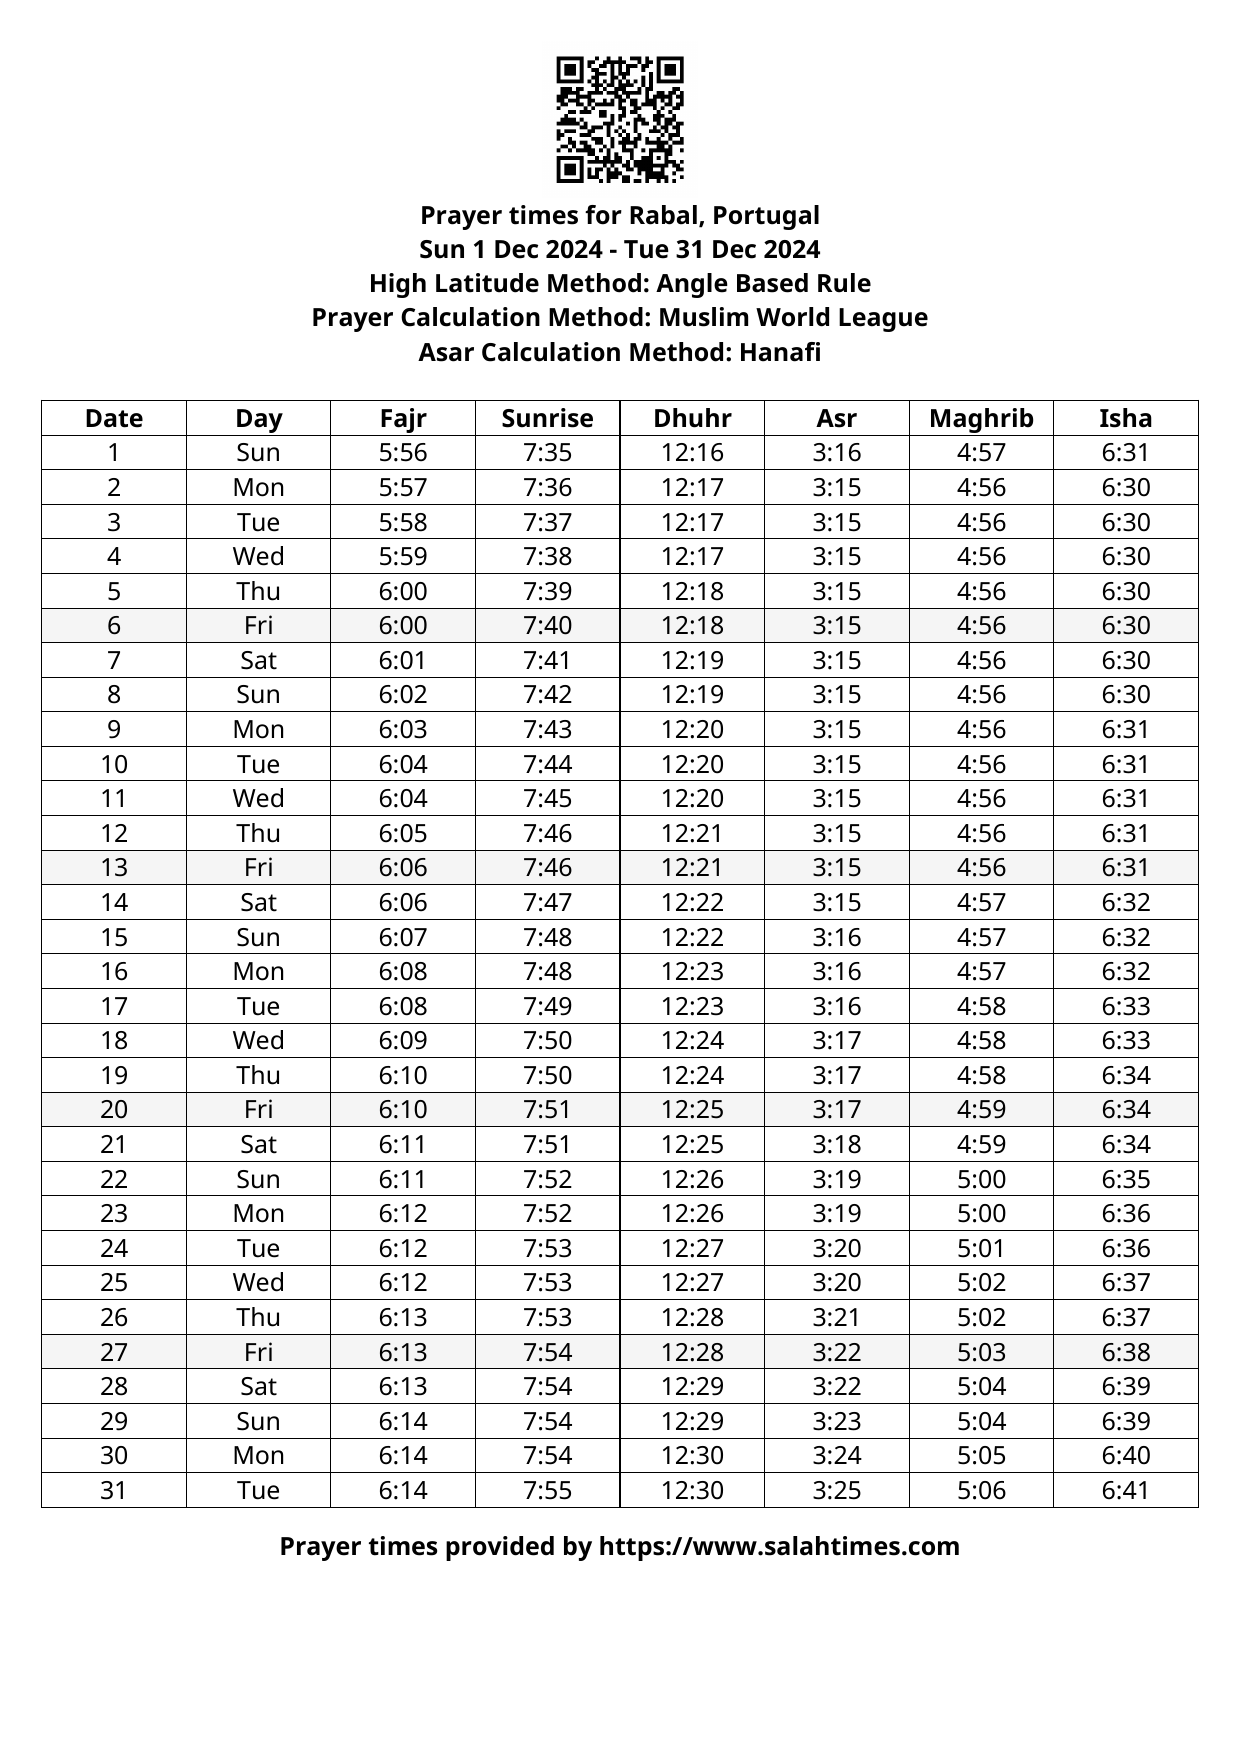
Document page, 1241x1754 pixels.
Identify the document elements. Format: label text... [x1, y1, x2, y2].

table_cell Thu [187, 1300, 330, 1334]
table_cell 7:44 [476, 747, 619, 780]
table_cell 4:56 [910, 505, 1053, 538]
table_cell 12:20 [621, 747, 764, 780]
table_cell 6:04 [331, 747, 475, 780]
table_cell 3:15 [765, 712, 909, 746]
table_cell 6:08 [331, 989, 475, 1022]
table_cell 6:37 [1054, 1300, 1198, 1334]
table_cell 6:05 [331, 816, 475, 849]
table_cell 3:17 [765, 1024, 909, 1057]
table_cell 5:04 [910, 1404, 1053, 1437]
table_cell 7:39 [476, 574, 619, 607]
table_cell 6:32 [1054, 885, 1198, 919]
table_cell 12:25 [621, 1093, 764, 1126]
table_cell 7:48 [476, 954, 619, 988]
text Prayer Calculation Method: Muslim World League [42, 300, 1198, 334]
table_cell 7:53 [476, 1266, 619, 1299]
table_cell 12:24 [621, 1024, 764, 1057]
table_cell 4:58 [910, 1058, 1053, 1092]
table_cell 3:15 [765, 816, 909, 849]
table_cell 11 [42, 781, 186, 815]
table_cell 16 [42, 954, 186, 988]
table_cell 6:31 [1054, 816, 1198, 849]
table_header Dhuhr [621, 401, 764, 434]
table_cell 3:17 [765, 1058, 909, 1092]
table_cell Tue [187, 505, 330, 538]
table_cell 12:30 [621, 1439, 764, 1472]
table_header Day [187, 401, 330, 434]
table_cell 7:48 [476, 920, 619, 953]
table_cell 12:16 [621, 436, 764, 469]
table_cell Mon [187, 1196, 330, 1230]
table_cell 27 [42, 1335, 186, 1368]
table_cell 6:37 [1054, 1266, 1198, 1299]
table_cell 4:56 [910, 816, 1053, 849]
table_cell Thu [187, 1058, 330, 1092]
table_cell 6:34 [1054, 1058, 1198, 1092]
table_cell 6:34 [1054, 1127, 1198, 1161]
table_cell 12:18 [621, 574, 764, 607]
table_cell 6:04 [331, 781, 475, 815]
table_cell 3:24 [765, 1439, 909, 1472]
table_cell 31 [42, 1473, 186, 1507]
table_cell 6:00 [331, 609, 475, 642]
table_cell 6:01 [331, 643, 475, 677]
table_cell 12:27 [621, 1231, 764, 1264]
table_cell 7:52 [476, 1196, 619, 1230]
table_cell 6:30 [1054, 539, 1198, 573]
table_cell 4:56 [910, 470, 1053, 504]
table_cell 6:11 [331, 1162, 475, 1195]
table_cell 4:57 [910, 885, 1053, 919]
table_cell 4:56 [910, 574, 1053, 607]
table_cell 6:10 [331, 1093, 475, 1126]
table_cell 12:26 [621, 1162, 764, 1195]
table_cell 3:16 [765, 920, 909, 953]
table_cell 6:30 [1054, 574, 1198, 607]
table_cell 26 [42, 1300, 186, 1334]
text High Latitude Method: Angle Based Rule [42, 266, 1198, 300]
table_cell 5:02 [910, 1266, 1053, 1299]
table_cell 6:03 [331, 712, 475, 746]
table_cell 7:50 [476, 1024, 619, 1057]
table_cell 12:17 [621, 539, 764, 573]
table_cell 7:46 [476, 816, 619, 849]
table_cell 4:59 [910, 1127, 1053, 1161]
table_cell 6:41 [1054, 1473, 1198, 1507]
table_cell Sun [187, 920, 330, 953]
table_cell 12:22 [621, 885, 764, 919]
table_cell 1 [42, 436, 186, 469]
table_cell 4:56 [910, 678, 1053, 711]
table_cell 4:56 [910, 747, 1053, 780]
table_cell 12:24 [621, 1058, 764, 1092]
table_cell Sun [187, 1162, 330, 1195]
table_cell 5:03 [910, 1335, 1053, 1368]
table_cell Sat [187, 1369, 330, 1403]
table_cell Fri [187, 851, 330, 884]
table_cell 25 [42, 1266, 186, 1299]
table_cell 7:36 [476, 470, 619, 504]
table_cell 6:32 [1054, 954, 1198, 988]
table_cell 6:14 [331, 1473, 475, 1507]
table_header Fajr [331, 401, 475, 434]
table_cell 6:30 [1054, 643, 1198, 677]
table_cell 5:06 [910, 1473, 1053, 1507]
table_cell 12:21 [621, 816, 764, 849]
table_cell Mon [187, 470, 330, 504]
table_header Date [42, 401, 186, 434]
table_cell 5:57 [331, 470, 475, 504]
table_cell 5:00 [910, 1162, 1053, 1195]
table_cell 7:51 [476, 1093, 619, 1126]
table_cell 6:00 [331, 574, 475, 607]
table_cell 7:47 [476, 885, 619, 919]
table_cell 3:15 [765, 781, 909, 815]
table_cell 6:30 [1054, 470, 1198, 504]
table_cell 12:26 [621, 1196, 764, 1230]
table_cell 7:53 [476, 1231, 619, 1264]
table_cell 7:38 [476, 539, 619, 573]
table_cell 7:52 [476, 1162, 619, 1195]
table_header Isha [1054, 401, 1198, 434]
table_cell 6 [42, 609, 186, 642]
table_cell 17 [42, 989, 186, 1022]
table_cell 29 [42, 1404, 186, 1437]
table_cell 22 [42, 1162, 186, 1195]
table_cell 6:39 [1054, 1404, 1198, 1437]
table_cell 4:56 [910, 609, 1053, 642]
text Prayer times provided by https://www.salahtimes.com [42, 1528, 1198, 1563]
table_cell 6:07 [331, 920, 475, 953]
table_cell 6:34 [1054, 1093, 1198, 1126]
table_cell 23 [42, 1196, 186, 1230]
table_cell 7:40 [476, 609, 619, 642]
table_cell 12:30 [621, 1473, 764, 1507]
table_cell Mon [187, 954, 330, 988]
table_cell Wed [187, 1266, 330, 1299]
table_cell 3 [42, 505, 186, 538]
table_cell 12:28 [621, 1335, 764, 1368]
table_cell 6:30 [1054, 505, 1198, 538]
table_cell 3:15 [765, 851, 909, 884]
table_cell 5:58 [331, 505, 475, 538]
table_cell Thu [187, 574, 330, 607]
table_cell 7:51 [476, 1127, 619, 1161]
table_cell 7:37 [476, 505, 619, 538]
table_cell 6:30 [1054, 609, 1198, 642]
table_cell 12:29 [621, 1369, 764, 1403]
table_cell 7:45 [476, 781, 619, 815]
table_cell Sun [187, 436, 330, 469]
table_cell 7:43 [476, 712, 619, 746]
table_cell 12:28 [621, 1300, 764, 1334]
table_cell 5:05 [910, 1439, 1053, 1472]
table_cell 21 [42, 1127, 186, 1161]
table_cell Fri [187, 1093, 330, 1126]
table_cell 12:17 [621, 505, 764, 538]
table_cell 3:19 [765, 1196, 909, 1230]
table_cell 6:13 [331, 1369, 475, 1403]
text Prayer times for Rabal, Portugal [42, 198, 1198, 232]
table_cell Mon [187, 1439, 330, 1472]
table_cell 3:21 [765, 1300, 909, 1334]
table_cell 12:21 [621, 851, 764, 884]
text Asar Calculation Method: Hanafi [42, 334, 1198, 368]
table_cell 15 [42, 920, 186, 953]
table_cell 7:46 [476, 851, 619, 884]
table_cell 9 [42, 712, 186, 746]
table_cell Sun [187, 1404, 330, 1437]
table_cell 6:14 [331, 1404, 475, 1437]
table_cell 19 [42, 1058, 186, 1092]
table_cell 4:59 [910, 1093, 1053, 1126]
table_cell 7:41 [476, 643, 619, 677]
table_cell 14 [42, 885, 186, 919]
table_cell 4:56 [910, 851, 1053, 884]
table_cell 6:08 [331, 954, 475, 988]
table_cell 6:06 [331, 885, 475, 919]
table_cell 6:39 [1054, 1369, 1198, 1403]
picture [542, 41, 699, 198]
table_cell 3:17 [765, 1093, 909, 1126]
table_cell 12:17 [621, 470, 764, 504]
table_cell 6:13 [331, 1335, 475, 1368]
table_cell 3:22 [765, 1335, 909, 1368]
table_cell 5 [42, 574, 186, 607]
table_cell 3:20 [765, 1231, 909, 1264]
table_cell 3:16 [765, 954, 909, 988]
table_cell 12:29 [621, 1404, 764, 1437]
table_cell 6:31 [1054, 781, 1198, 815]
table_cell 12:25 [621, 1127, 764, 1161]
table_cell 8 [42, 678, 186, 711]
table_cell 12:22 [621, 920, 764, 953]
table_cell 3:16 [765, 989, 909, 1022]
table_cell 7:42 [476, 678, 619, 711]
table_cell 12 [42, 816, 186, 849]
table_cell Mon [187, 712, 330, 746]
table_cell 13 [42, 851, 186, 884]
table_cell 5:56 [331, 436, 475, 469]
table_cell Wed [187, 539, 330, 573]
table_cell 6:13 [331, 1300, 475, 1334]
table_cell 4:56 [910, 712, 1053, 746]
table_cell 3:16 [765, 436, 909, 469]
table_cell 20 [42, 1093, 186, 1126]
table_cell 6:11 [331, 1127, 475, 1161]
table_cell Sat [187, 1127, 330, 1161]
table_cell Wed [187, 781, 330, 815]
table_cell 4:58 [910, 989, 1053, 1022]
table_cell 12:23 [621, 989, 764, 1022]
table_cell 3:15 [765, 678, 909, 711]
table_cell 12:20 [621, 781, 764, 815]
table_cell Tue [187, 1231, 330, 1264]
table_cell 7:54 [476, 1404, 619, 1437]
table_cell 5:04 [910, 1369, 1053, 1403]
table_cell Thu [187, 816, 330, 849]
table_cell 7:55 [476, 1473, 619, 1507]
table_cell 5:02 [910, 1300, 1053, 1334]
table_cell Tue [187, 747, 330, 780]
table_cell 5:01 [910, 1231, 1053, 1264]
table_cell 12:18 [621, 609, 764, 642]
table_cell 30 [42, 1439, 186, 1472]
table_cell 4:57 [910, 436, 1053, 469]
table_cell 4:56 [910, 643, 1053, 677]
table_cell 7:54 [476, 1335, 619, 1368]
table_cell 6:36 [1054, 1196, 1198, 1230]
table_cell 28 [42, 1369, 186, 1403]
table_cell Tue [187, 989, 330, 1022]
table_cell 18 [42, 1024, 186, 1057]
table_cell 6:02 [331, 678, 475, 711]
table_cell 6:12 [331, 1231, 475, 1264]
table_cell 3:25 [765, 1473, 909, 1507]
table_cell 7:49 [476, 989, 619, 1022]
text Sun 1 Dec 2024 - Tue 31 Dec 2024 [42, 232, 1198, 266]
table_cell 6:31 [1054, 747, 1198, 780]
table_cell Wed [187, 1024, 330, 1057]
table_cell Sat [187, 885, 330, 919]
table_cell 4:57 [910, 920, 1053, 953]
table_cell 3:19 [765, 1162, 909, 1195]
table_cell 6:40 [1054, 1439, 1198, 1472]
table_cell 12:19 [621, 678, 764, 711]
table_header Maghrib [910, 401, 1053, 434]
table_cell 3:23 [765, 1404, 909, 1437]
table_cell 3:15 [765, 643, 909, 677]
table_cell 6:31 [1054, 436, 1198, 469]
table_cell 5:59 [331, 539, 475, 573]
table_cell 5:00 [910, 1196, 1053, 1230]
table_cell 6:09 [331, 1024, 475, 1057]
table_cell 3:20 [765, 1266, 909, 1299]
table_cell 2 [42, 470, 186, 504]
table_cell 4:57 [910, 954, 1053, 988]
table_cell 4:58 [910, 1024, 1053, 1057]
table_cell 3:15 [765, 505, 909, 538]
table_cell 10 [42, 747, 186, 780]
table_cell 24 [42, 1231, 186, 1264]
table_cell 6:14 [331, 1439, 475, 1472]
table_cell Sat [187, 643, 330, 677]
table_header Sunrise [476, 401, 619, 434]
table_cell 6:10 [331, 1058, 475, 1092]
table_cell 6:12 [331, 1196, 475, 1230]
table_cell 4:56 [910, 539, 1053, 573]
table_cell 4 [42, 539, 186, 573]
table_cell 6:38 [1054, 1335, 1198, 1368]
table_cell 6:31 [1054, 851, 1198, 884]
table_header Asr [765, 401, 909, 434]
table_cell 3:15 [765, 885, 909, 919]
table_cell 3:15 [765, 539, 909, 573]
table_cell 3:15 [765, 574, 909, 607]
table_cell 7:50 [476, 1058, 619, 1092]
table_cell 3:15 [765, 609, 909, 642]
table_cell 3:15 [765, 470, 909, 504]
table_cell Fri [187, 1335, 330, 1368]
table_cell 3:18 [765, 1127, 909, 1161]
table_cell 7 [42, 643, 186, 677]
table_cell 6:12 [331, 1266, 475, 1299]
table_cell 6:32 [1054, 920, 1198, 953]
table_cell Fri [187, 609, 330, 642]
table_cell 6:33 [1054, 1024, 1198, 1057]
table_cell 6:31 [1054, 712, 1198, 746]
table_cell 6:30 [1054, 678, 1198, 711]
table_cell 7:54 [476, 1369, 619, 1403]
table_cell 6:06 [331, 851, 475, 884]
table_cell 12:23 [621, 954, 764, 988]
table_cell 6:36 [1054, 1231, 1198, 1264]
table_cell 3:15 [765, 747, 909, 780]
table_cell Sun [187, 678, 330, 711]
table_cell 7:35 [476, 436, 619, 469]
table_cell 12:27 [621, 1266, 764, 1299]
table_cell 12:20 [621, 712, 764, 746]
table_cell 12:19 [621, 643, 764, 677]
table_cell 6:33 [1054, 989, 1198, 1022]
table_cell Tue [187, 1473, 330, 1507]
table_cell 3:22 [765, 1369, 909, 1403]
table_cell 7:53 [476, 1300, 619, 1334]
table_cell 7:54 [476, 1439, 619, 1472]
table_cell 6:35 [1054, 1162, 1198, 1195]
table_cell 4:56 [910, 781, 1053, 815]
